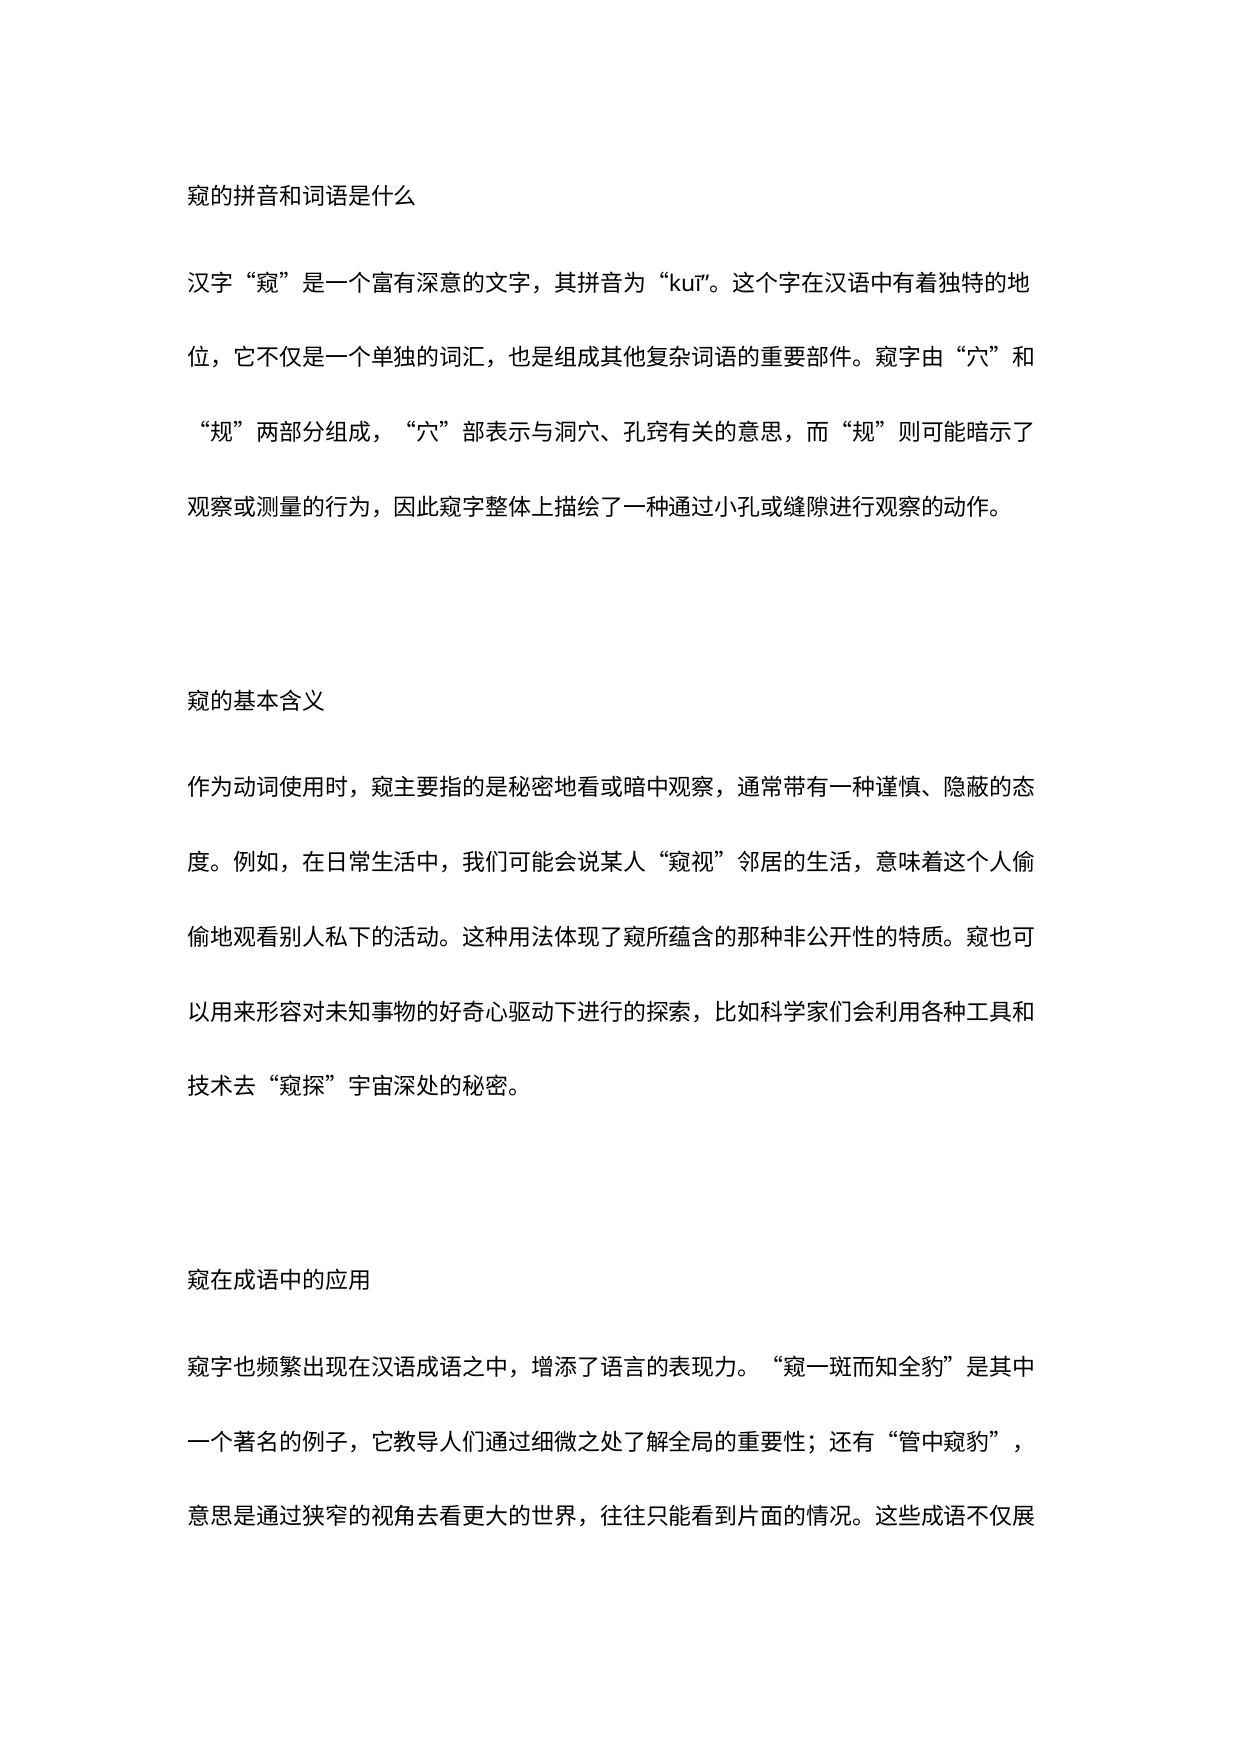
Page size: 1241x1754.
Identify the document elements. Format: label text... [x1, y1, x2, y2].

text 窥在成语中的应用 [187, 1246, 1053, 1311]
text 窥的拼音和词语是什么 [187, 162, 1053, 227]
text 作为动词使用时，窥主要指的是秘密地看或暗中观察，通常带有一种谨慎、隐蔽的态度。例如，在日常生活中，我们可能会说某人“窥视”邻居的生活，意味着这个人偷偷地观看别人私下的活动。这种用法体现了窥所蕴含的那种非公开性的特质。窥也可以用来形容对未知事物的好奇心驱动下进行的探索，比如科学家们会利用各种工具和技术去“窥探”宇宙深处的秘密。 [187, 753, 1053, 1117]
text 窥的基本含义 [187, 667, 1053, 732]
text 汉字“窥”是一个富有深意的文字，其拼音为“kuī”。这个字在汉语中有着独特的地位，它不仅是一个单独的词汇，也是组成其他复杂词语的重要部件。窥字由“穴”和“规”两部分组成，“穴”部表示与洞穴、孔窍有关的意思，而“规”则可能暗示了观察或测量的行为，因此窥字整体上描绘了一种通过小孔或缝隙进行观察的动作。 [187, 248, 1053, 538]
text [187, 1333, 1053, 1547]
